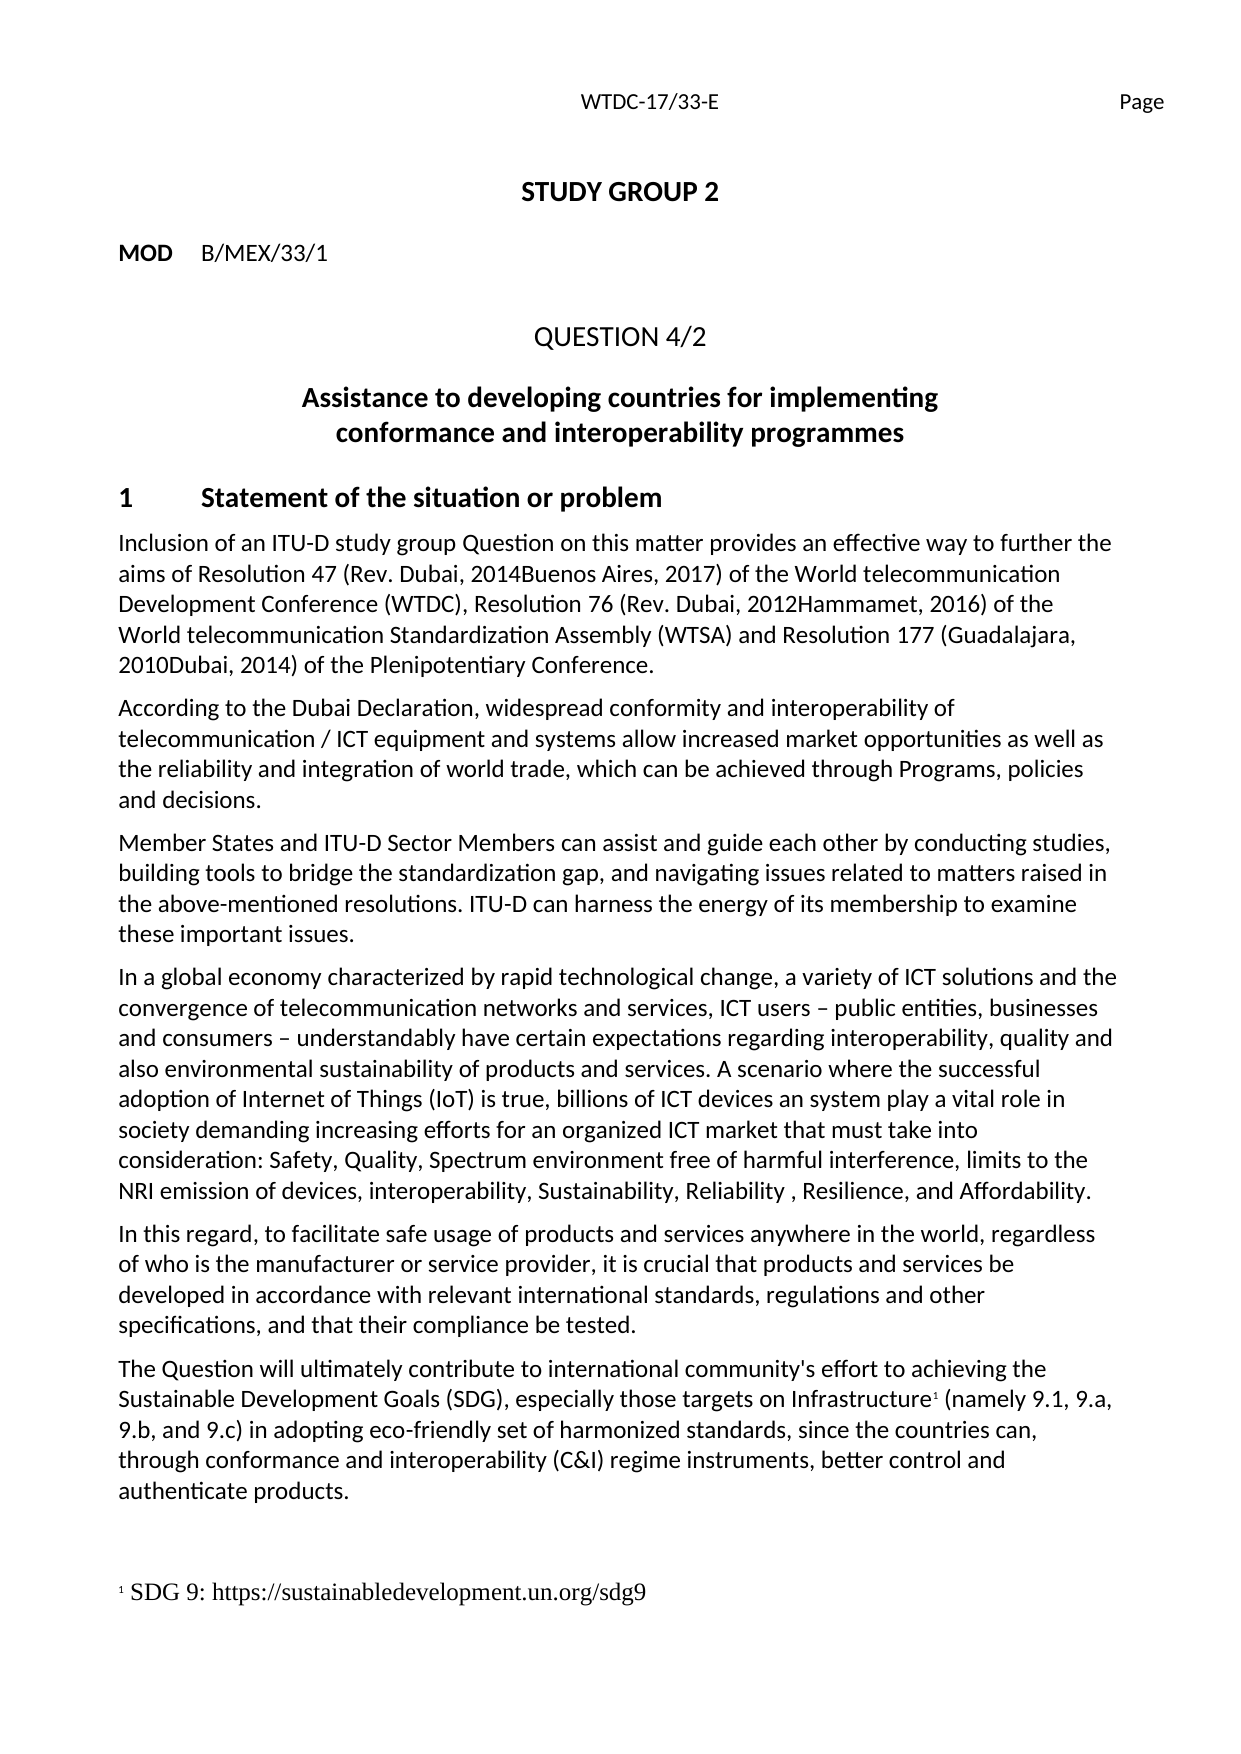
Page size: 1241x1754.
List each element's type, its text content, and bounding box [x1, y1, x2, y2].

text Inclusion of an ITU-D study group Question on this matter provides an effective way to further the aims of Resolution 47 (Rev. ) of the World telecommunication Development Conference (WTDC), Resolution 76 (Rev. ) of the World telecommunication Standardization Assembly (WTSA) and Resolution 177 () of the Plenipotentiary Conference. [118, 527, 1122, 680]
text The Question will ultimately contribute to international community's effort in adopting eco-friendly set of harmonized standards, since the countries can, through conformance and interoperability (C&I) regime instruments, better control and authenticate products. [118, 1353, 1122, 1505]
text QUESTION 4/2 [118, 318, 1122, 354]
text In this regard, to facilitate safe usage of products and services anywhere in the world, regardless of who is the manufacturer or service provider, it is crucial that products and services be developed in accordance with relevant international standards, regulations and other specifications, and that their compliance be tested. [118, 1218, 1122, 1340]
text MOD B/MEX/33/1 [118, 237, 1122, 268]
subtitle 1 Statement of the situation or problem [118, 479, 1122, 515]
title STUDY GROUP 2 [118, 173, 1122, 208]
title Assistance to developing countries for implementing conformance and interoperability programmes [118, 379, 1122, 450]
text Member States and ITU-D Sector Members can assist and guide each other by conducting studies, building tools to bridge the standardization gap, and navigating issues related to matters raised in the above-mentioned resolutions. ITU-D can harness the energy of its membership to examine these important issues. [118, 827, 1122, 949]
